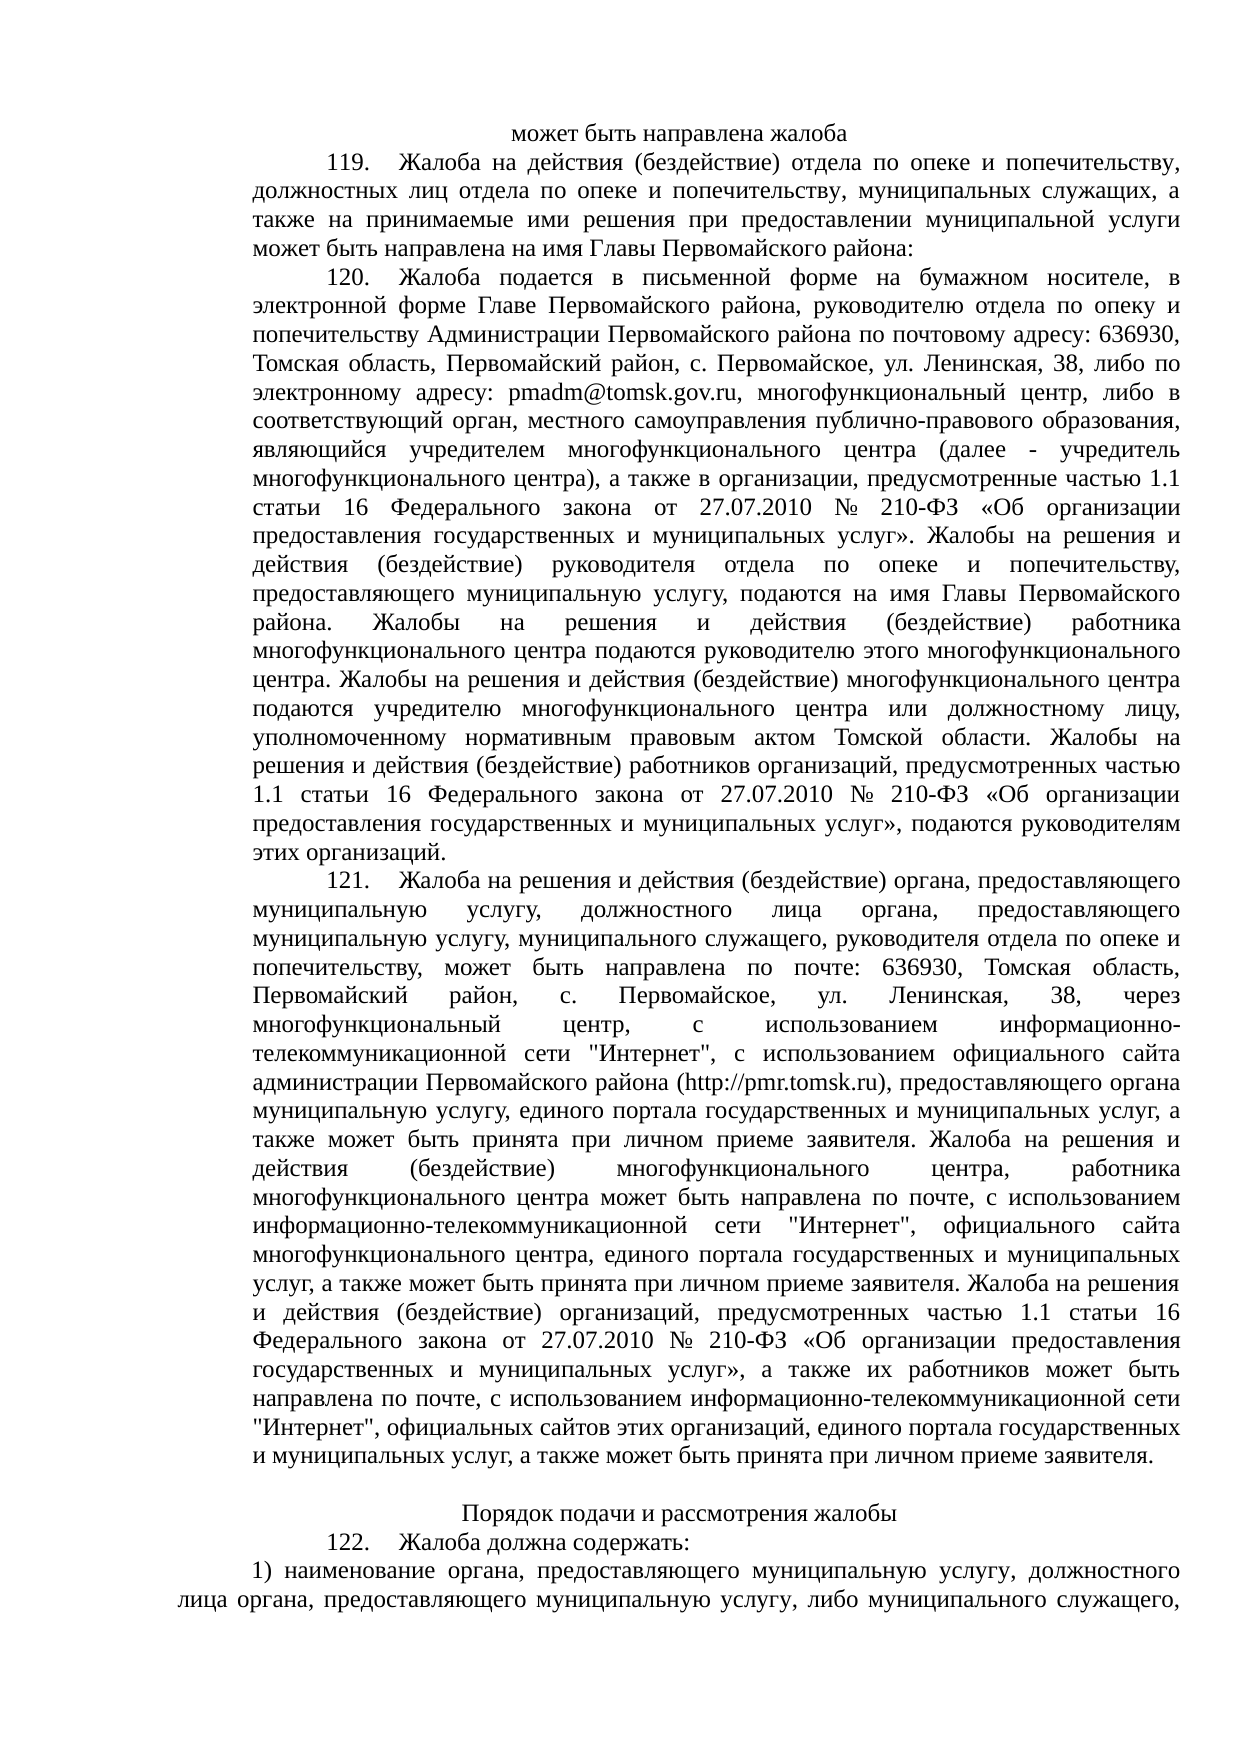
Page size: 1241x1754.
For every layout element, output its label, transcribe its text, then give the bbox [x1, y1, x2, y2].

text Порядок подачи и рассмотрения жалобы [177, 1498, 1181, 1527]
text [177, 1556, 1181, 1613]
list Жалоба должна содержать: [252, 1527, 1181, 1556]
list Жалоба подается в письменной форме на бумажном носителе, в электронной форме Главе Первомайского района, руководителю отдела по опеку и попечительству Администрации Первомайского района по почтовому адресу: 636930, Томская область, Первомайский район, с. Первомайское, ул. Ленинская, 38, либо по электронному адресу: pmadm@tomsk.gov.ru, многофункциональный центр, либо в соответствующий орган, местного самоуправления публично-правового образования, являющийся учредителем многофункционального центра (далее - учредитель многофункционального центра), а также в организации, предусмотренные частью 1.1 статьи 16 Федерального закона от 27.07.2010 № 210-ФЗ «Об организации предоставления государственных и муниципальных услуг». Жалобы на решения и действия (бездействие) руководителя отдела по опеке и попечительству, предоставляющего муниципальную услугу, подаются на имя Главы Первомайского района. Жалобы на решения и действия (бездействие) работника многофункционального центра подаются руководителю этого многофункционального центра. Жалобы на решения и действия (бездействие) многофункционального центра подаются учредителю многофункционального центра или должностному лицу, уполномоченному нормативным правовым актом Томской области. Жалобы на решения и действия (бездействие) работников организаций, предусмотренных частью 1.1 статьи 16 Федерального закона от 27.07.2010 № 210-ФЗ «Об организации предоставления государственных и муниципальных услуг», подаются руководителям этих организаций. [252, 262, 1181, 866]
list Жалоба на действия (бездействие) отдела по опеке и попечительству, должностных лиц отдела по опеке и попечительству, муниципальных служащих, а также на принимаемые ими решения при предоставлении муниципальной услуги может быть направлена на имя Главы Первомайского района: [252, 147, 1181, 262]
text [177, 118, 1181, 147]
list Жалоба на решения и действия (бездействие) органа, предоставляющего муниципальную услугу, должностного лица органа, предоставляющего муниципальную услугу, муниципального служащего, руководителя отдела по опеке и попечительству, может быть направлена по почте: 636930, Томская область, Первомайский район, с. Первомайское, ул. Ленинская, 38, через многофункциональный центр, с использованием информационно-телекоммуникационной сети "Интернет", с использованием официального сайта администрации Первомайского района (http://pmr.tomsk.ru), предоставляющего органа муниципальную услугу, единого портала государственных и муниципальных услуг, а также может быть принята при личном приеме заявителя. Жалоба на решения и действия (бездействие) многофункционального центра, работника многофункционального центра может быть направлена по почте, с использованием информационно-телекоммуникационной сети "Интернет", официального сайта многофункционального центра, единого портала государственных и муниципальных услуг, а также может быть принята при личном приеме заявителя. Жалоба на решения и действия (бездействие) организаций, предусмотренных частью 1.1 статьи 16 Федерального закона от 27.07.2010 № 210-ФЗ «Об организации предоставления государственных и муниципальных услуг», а также их работников может быть направлена по почте, с использованием информационно-телекоммуникационной сети "Интернет", официальных сайтов этих организаций, единого портала государственных и муниципальных услуг, а также может быть принята при личном приеме заявителя. [252, 866, 1181, 1469]
